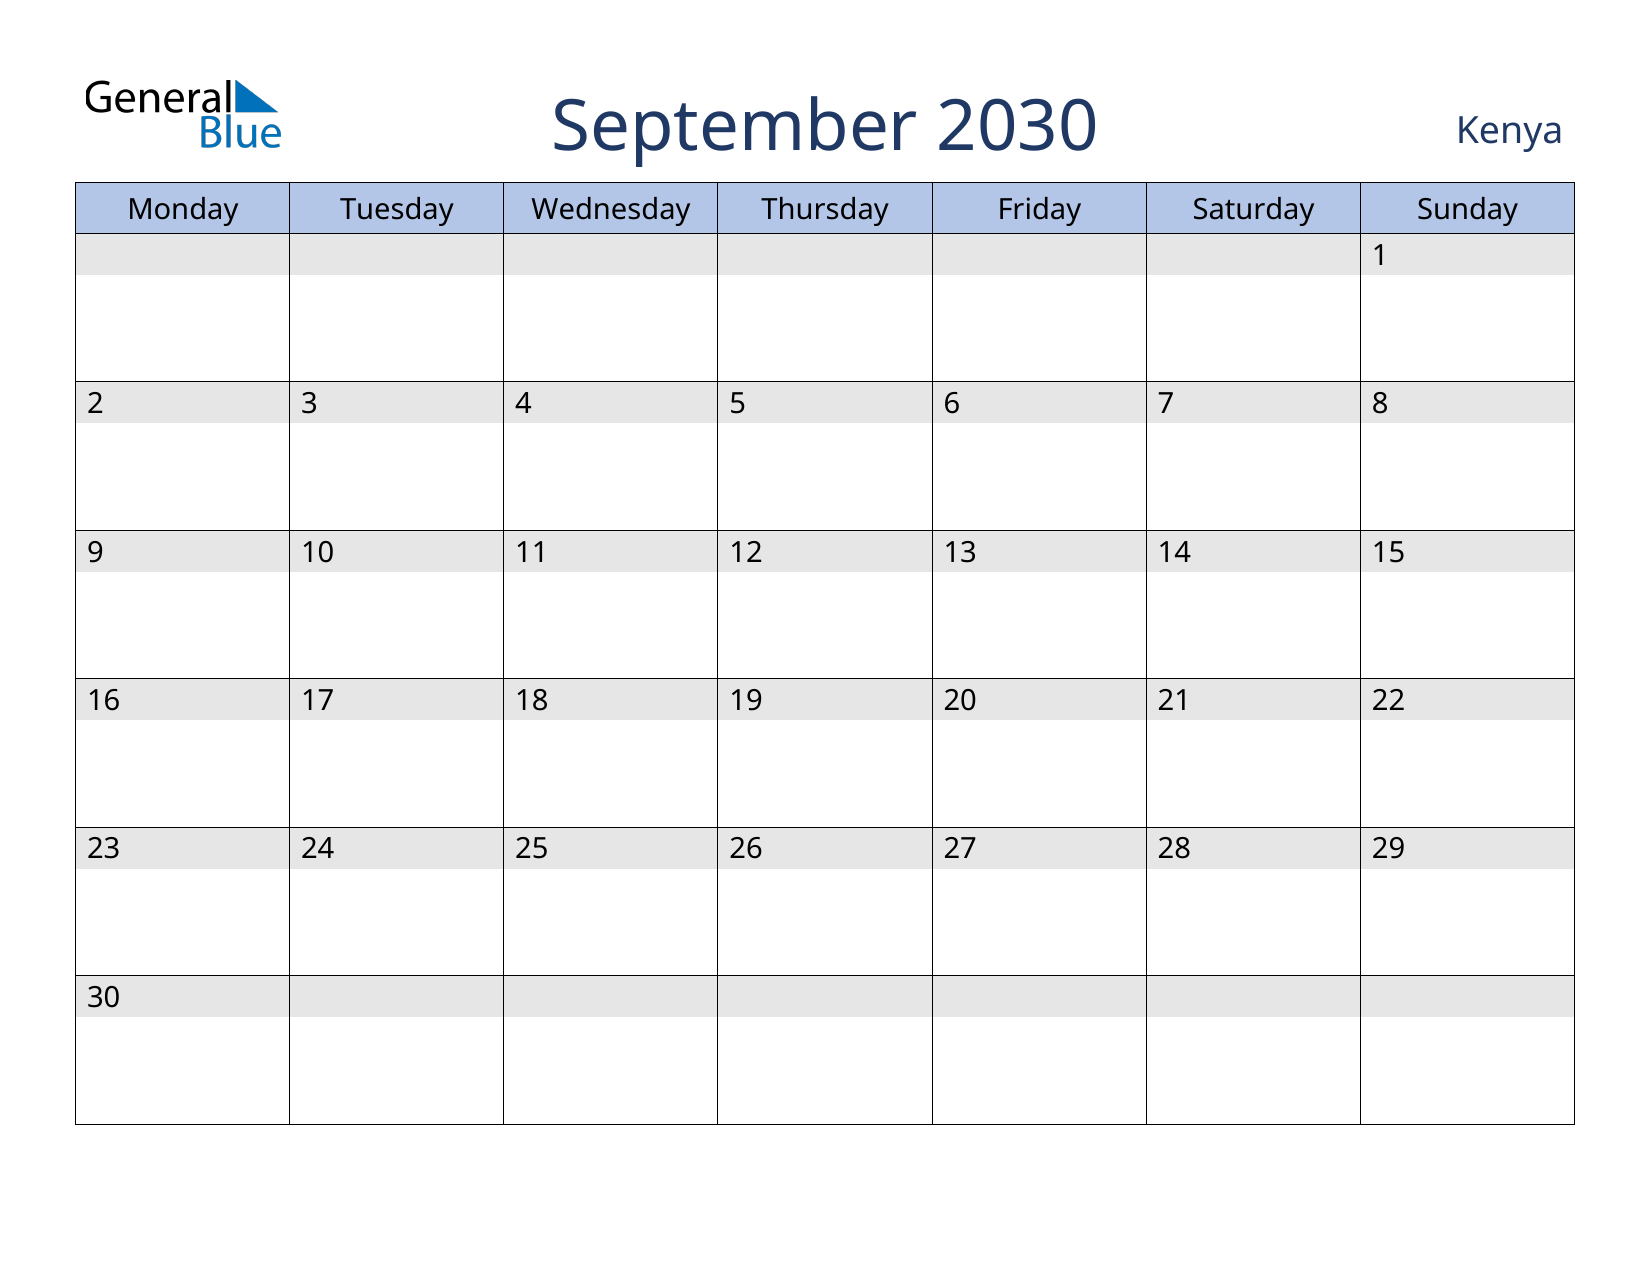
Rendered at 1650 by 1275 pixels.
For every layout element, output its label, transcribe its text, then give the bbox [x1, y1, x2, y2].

table_cell [933, 275, 1146, 381]
table_cell [1361, 1017, 1574, 1123]
table_cell [1361, 423, 1574, 530]
table_cell [504, 976, 717, 1017]
table_cell 16 [76, 679, 289, 720]
table_cell 8 [1361, 382, 1574, 423]
table_cell [504, 234, 717, 275]
table_cell 22 [1361, 679, 1574, 720]
table_cell [933, 720, 1146, 827]
table_cell 30 [76, 976, 289, 1017]
table_cell [504, 1017, 717, 1123]
table_cell 3 [290, 382, 503, 423]
table_cell [718, 1017, 932, 1123]
table_cell 26 [718, 828, 932, 869]
table_cell [504, 275, 717, 381]
table_cell 19 [718, 679, 932, 720]
table_cell 1 [1361, 234, 1574, 275]
table_cell [1361, 869, 1574, 975]
table_cell Thursday [718, 183, 932, 233]
table_cell 12 [718, 531, 932, 572]
table_cell [76, 572, 289, 678]
table_cell [290, 1017, 503, 1123]
table_cell [504, 572, 717, 678]
table_cell [1147, 1017, 1360, 1123]
table_cell 5 [718, 382, 932, 423]
table_cell [1361, 572, 1574, 678]
table_cell 9 [76, 531, 289, 572]
table_cell [290, 720, 503, 827]
table_header September 2030 [504, 75, 1146, 182]
table_cell 7 [1147, 382, 1360, 423]
table_cell [76, 275, 289, 381]
table_cell [290, 976, 503, 1017]
table_cell [76, 423, 289, 530]
table_cell 10 [290, 531, 503, 572]
table_cell [1147, 976, 1360, 1017]
table_cell [504, 720, 717, 827]
table_cell [1147, 869, 1360, 975]
table_cell [1147, 234, 1360, 275]
table_cell [290, 234, 503, 275]
table_cell [718, 976, 932, 1017]
table_cell 4 [504, 382, 717, 423]
table_cell 18 [504, 679, 717, 720]
table_cell [933, 869, 1146, 975]
table_cell [1361, 275, 1574, 381]
table_cell Wednesday [504, 183, 717, 233]
table_cell [718, 275, 932, 381]
table_cell [290, 572, 503, 678]
table_cell [718, 720, 932, 827]
table_cell Tuesday [290, 183, 503, 233]
table_cell [718, 234, 932, 275]
table_cell 24 [290, 828, 503, 869]
table_cell [933, 976, 1146, 1017]
table_cell [1361, 976, 1574, 1017]
table_cell [76, 1017, 289, 1123]
table_cell [504, 869, 717, 975]
table_cell [718, 572, 932, 678]
table_cell [76, 720, 289, 827]
table_cell [933, 1017, 1146, 1123]
table_cell 20 [933, 679, 1146, 720]
table_cell [933, 423, 1146, 530]
table_cell 23 [76, 828, 289, 869]
table_cell 21 [1147, 679, 1360, 720]
table_cell 29 [1361, 828, 1574, 869]
table_cell [1147, 572, 1360, 678]
table_cell [1361, 720, 1574, 827]
table_cell 14 [1147, 531, 1360, 572]
table_cell 28 [1147, 828, 1360, 869]
table_cell [76, 234, 289, 275]
table_cell [933, 572, 1146, 678]
table_cell 2 [76, 382, 289, 423]
table_cell 17 [290, 679, 503, 720]
table_header Kenya [1146, 75, 1574, 182]
table_cell Saturday [1147, 183, 1360, 233]
table_cell [718, 423, 932, 530]
table_cell [290, 869, 503, 975]
table_cell [1147, 423, 1360, 530]
table_cell Friday [933, 183, 1146, 233]
table_cell [504, 423, 717, 530]
table_cell [718, 869, 932, 975]
table_cell 15 [1361, 531, 1574, 572]
table_cell 25 [504, 828, 717, 869]
table_cell 11 [504, 531, 717, 572]
table_cell [933, 234, 1146, 275]
table_cell 27 [933, 828, 1146, 869]
table_cell [290, 423, 503, 530]
table_cell Monday [76, 183, 289, 233]
table_cell 13 [933, 531, 1146, 572]
table_cell [1147, 275, 1360, 381]
table_cell [76, 869, 289, 975]
table_cell [1147, 720, 1360, 827]
table_cell [290, 275, 503, 381]
table_cell Sunday [1361, 183, 1574, 233]
table_cell 6 [933, 382, 1146, 423]
table_header [76, 75, 503, 182]
picture [86, 80, 281, 148]
